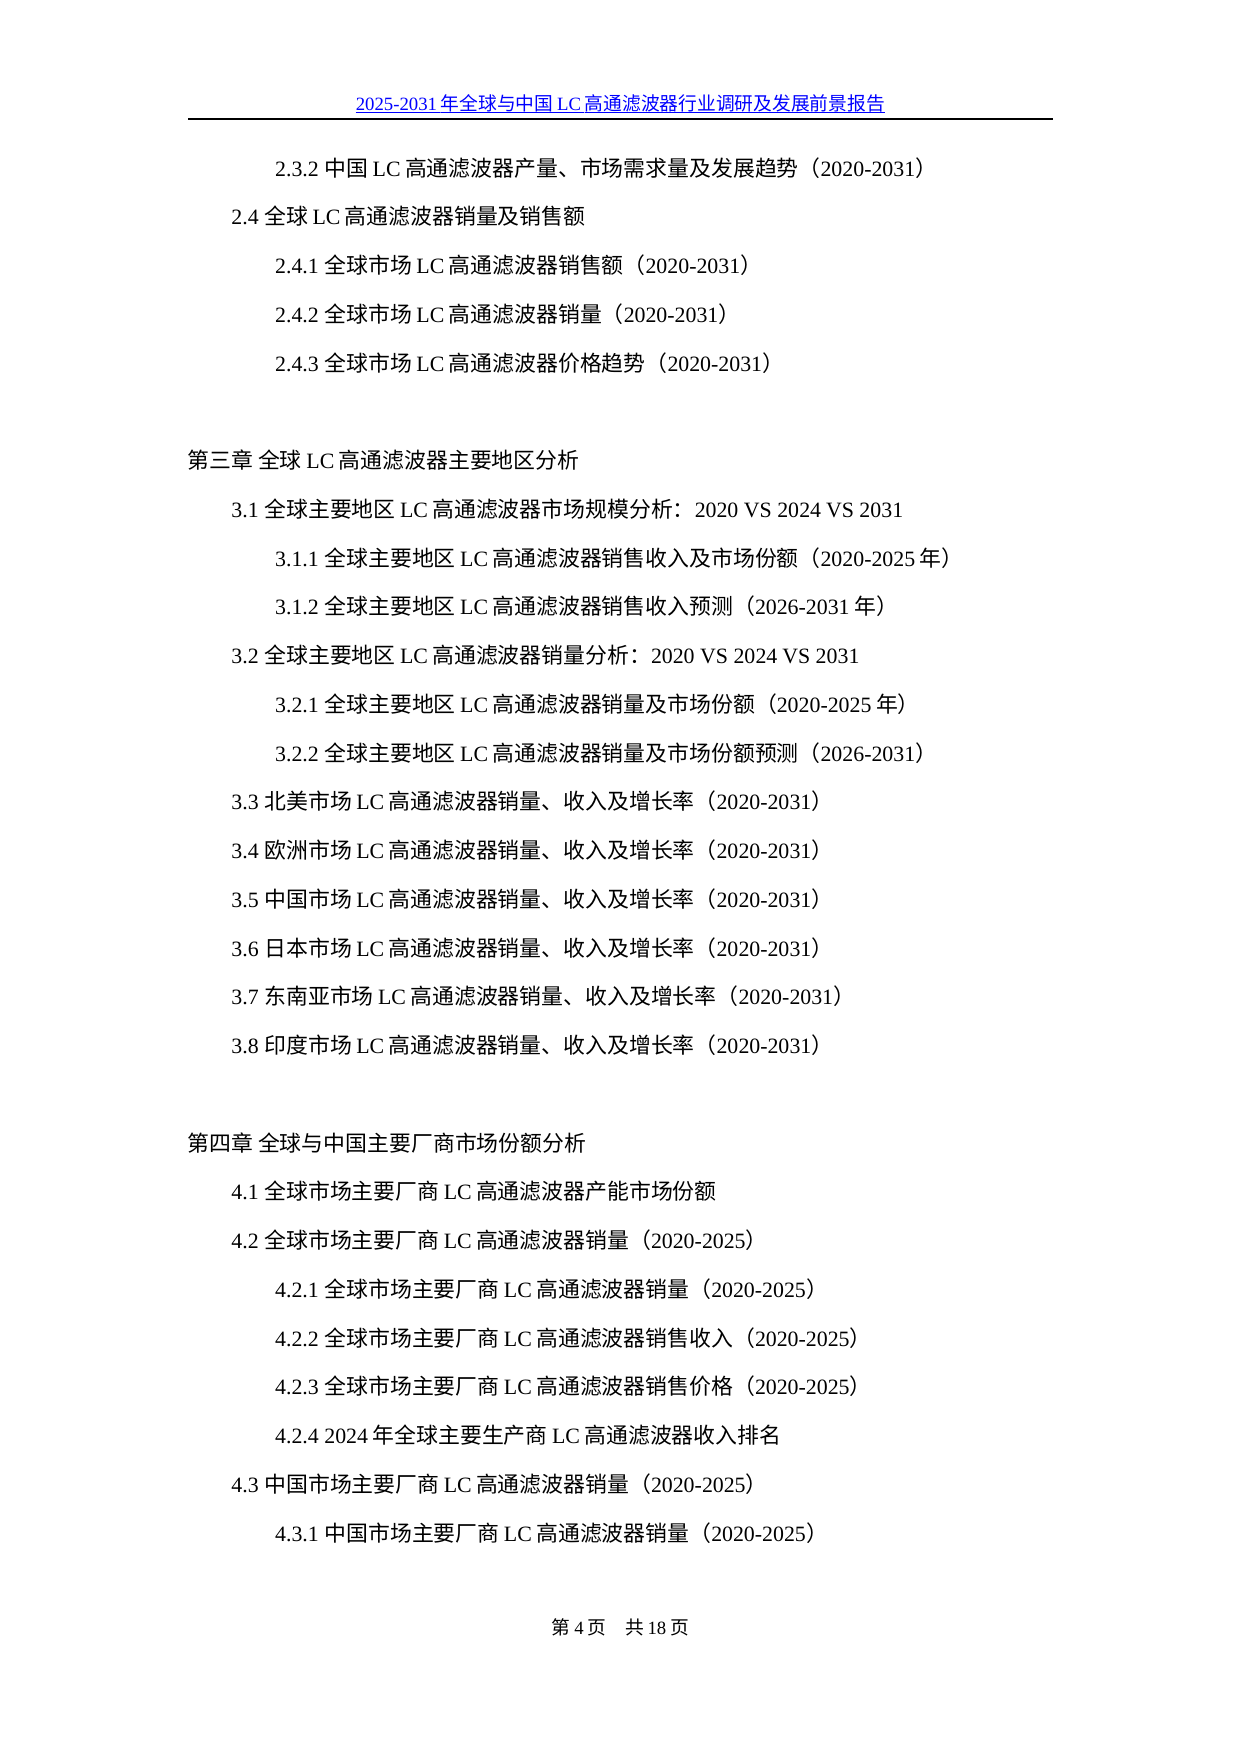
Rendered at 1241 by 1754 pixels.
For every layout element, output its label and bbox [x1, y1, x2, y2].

text [187, 150, 1053, 1548]
